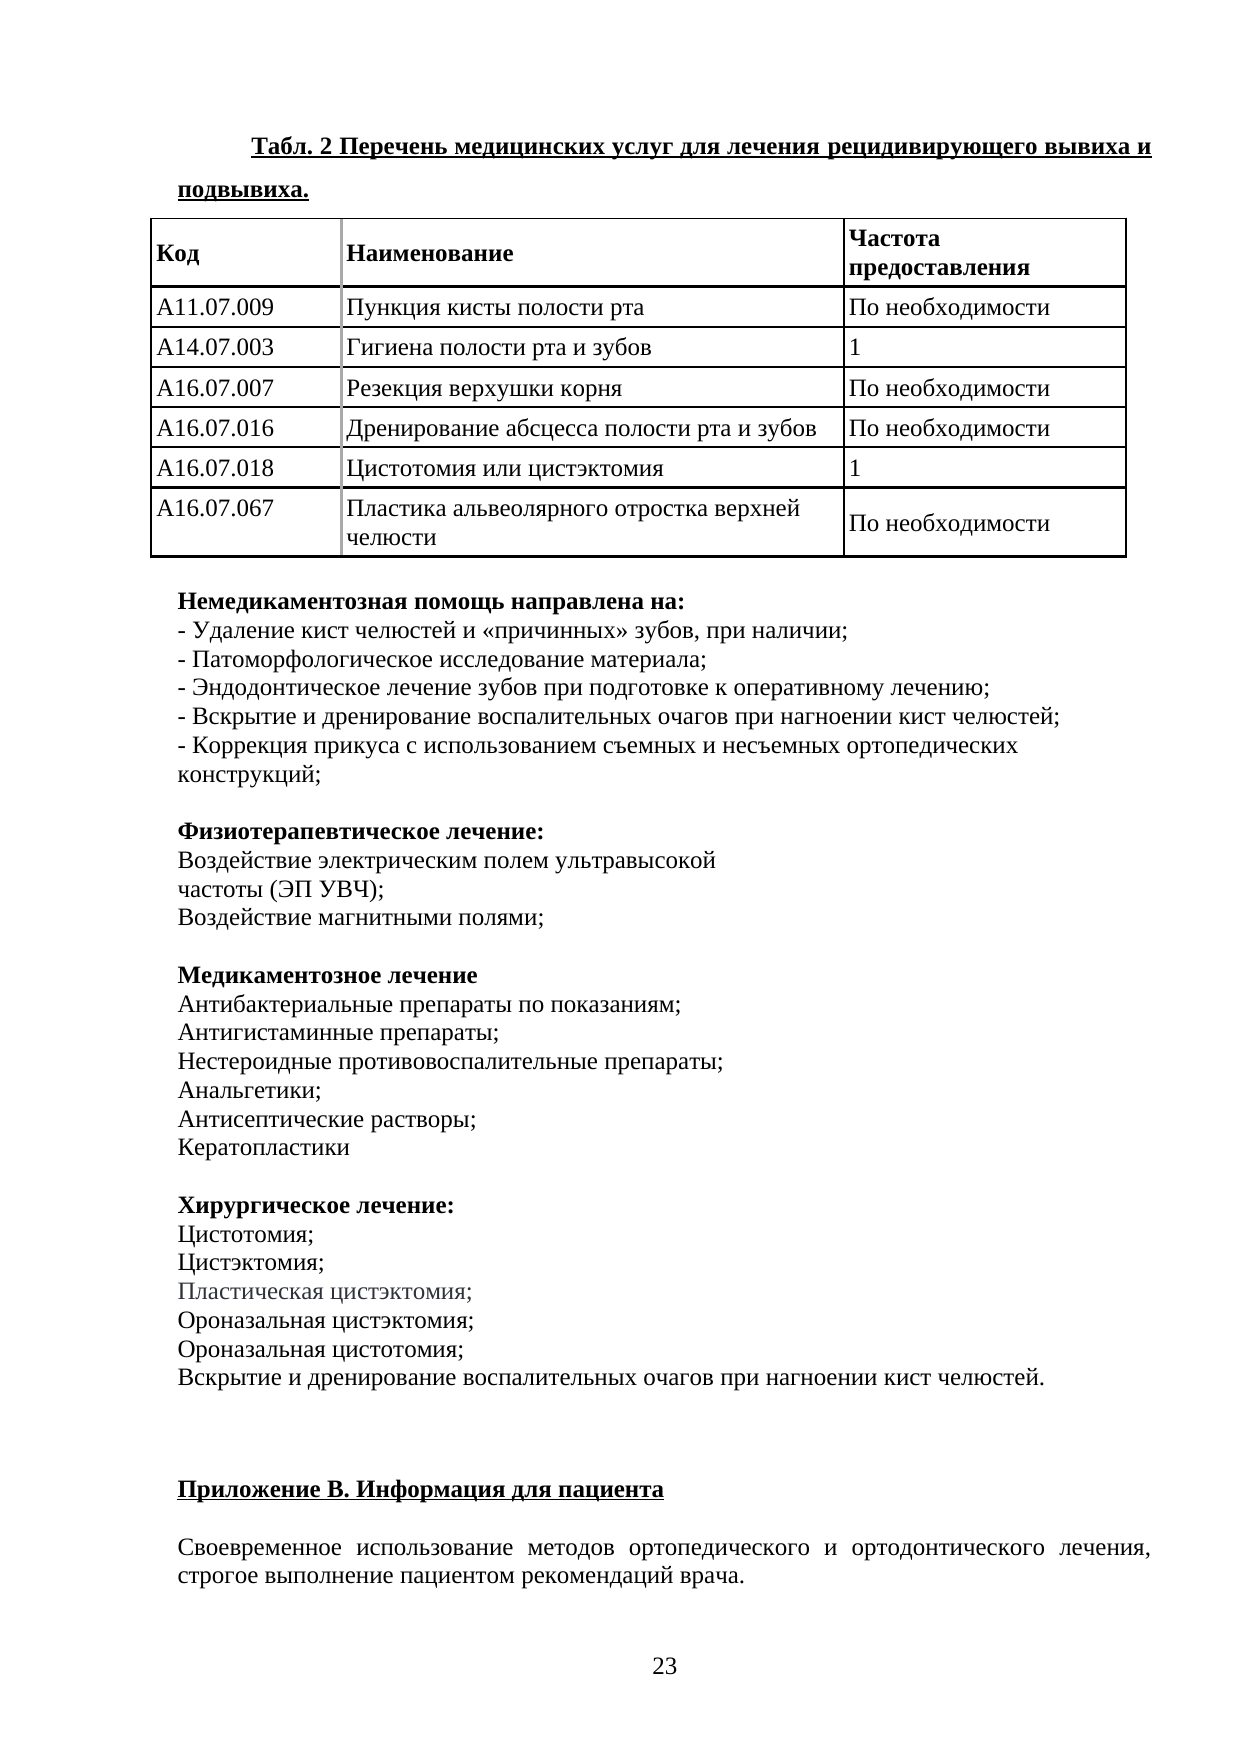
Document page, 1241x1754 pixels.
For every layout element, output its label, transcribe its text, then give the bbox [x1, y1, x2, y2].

subtitle Приложение В. Информация для пациента [177, 1474, 1152, 1502]
text Своевременное использование методов ортопедического и ортодонтического лечения, строгое выполнение пациентом рекомендаций врача. [177, 1532, 1152, 1589]
table_cell А11.07.009 [152, 288, 340, 326]
text Воздействие электрическим полем ультравысокой [177, 845, 1152, 874]
text Немедикаментозная помощь направлена на: [177, 586, 1152, 615]
text Пластическая цистэктомия; [177, 1276, 1152, 1305]
text Табл. 2 Перечень медицинских услуг для лечения рецидивирующего вывиха и подвывиха. [177, 131, 1152, 203]
text - Коррекция прикуса с использованием съемных и несъемных ортопедических конструкций; [177, 730, 1152, 787]
text частоты (ЭП УВЧ); [177, 874, 1152, 902]
table_cell 1 [845, 448, 1125, 486]
text - Удаление кист челюстей и «причинных» зубов, при наличии; [177, 615, 1152, 644]
table_header Наименование [343, 219, 843, 285]
text - Патоморфологическое исследование материала; [177, 644, 1152, 672]
table_cell А16.07.018 [152, 448, 340, 486]
table_cell А16.07.016 [152, 408, 340, 446]
text Антигистаминные препараты; [177, 1017, 1152, 1046]
text Вскрытие и дренирование воспалительных очагов при нагноении кист челюстей. [177, 1362, 1152, 1391]
table_cell А14.07.003 [152, 328, 340, 366]
text - Вскрытие и дренирование воспалительных очагов при нагноении кист челюстей; [177, 701, 1152, 730]
text Ороназальная цистэктомия; [177, 1305, 1152, 1334]
text Антибактериальные препараты по показаниям; [177, 989, 1152, 1017]
text Хирургическое лечение: [177, 1190, 1152, 1219]
table_cell Резекция верхушки корня [343, 368, 843, 406]
table_header Код [152, 219, 340, 285]
text Анальгетики; [177, 1075, 1152, 1104]
table_cell Гигиена полости рта и зубов [343, 328, 843, 366]
table_cell 1 [845, 328, 1125, 366]
table_cell По необходимости [845, 408, 1125, 446]
table_cell По необходимости [845, 368, 1125, 406]
text Медикаментозное лечение [177, 960, 1152, 989]
text Кератопластики [177, 1132, 1152, 1161]
table_header Частота предоставления [845, 219, 1125, 285]
table_cell Пункция кисты полости рта [343, 288, 843, 326]
text Ороназальная цистотомия; [177, 1334, 1152, 1362]
text Цистотомия; [177, 1219, 1152, 1247]
text Цистэктомия; [177, 1247, 1152, 1276]
text Антисептические растворы; [177, 1104, 1152, 1132]
text Физиотерапевтическое лечение: [177, 816, 1152, 845]
table_cell А16.07.067 [152, 489, 340, 555]
table_cell Цистотомия или цистэктомия [343, 448, 843, 486]
table_cell А16.07.007 [152, 368, 340, 406]
table_cell Пластика альвеолярного отростка верхней челюсти [343, 489, 843, 555]
text Нестероидные противовоспалительные препараты; [177, 1046, 1152, 1075]
table_cell По необходимости [845, 288, 1125, 326]
table_cell Дренирование абсцесса полости рта и зубов [343, 408, 843, 446]
table_cell По необходимости [845, 489, 1125, 555]
text - Эндодонтическое лечение зубов при подготовке к оперативному лечению; [177, 672, 1152, 701]
text Воздействие магнитными полями; [177, 902, 1152, 931]
